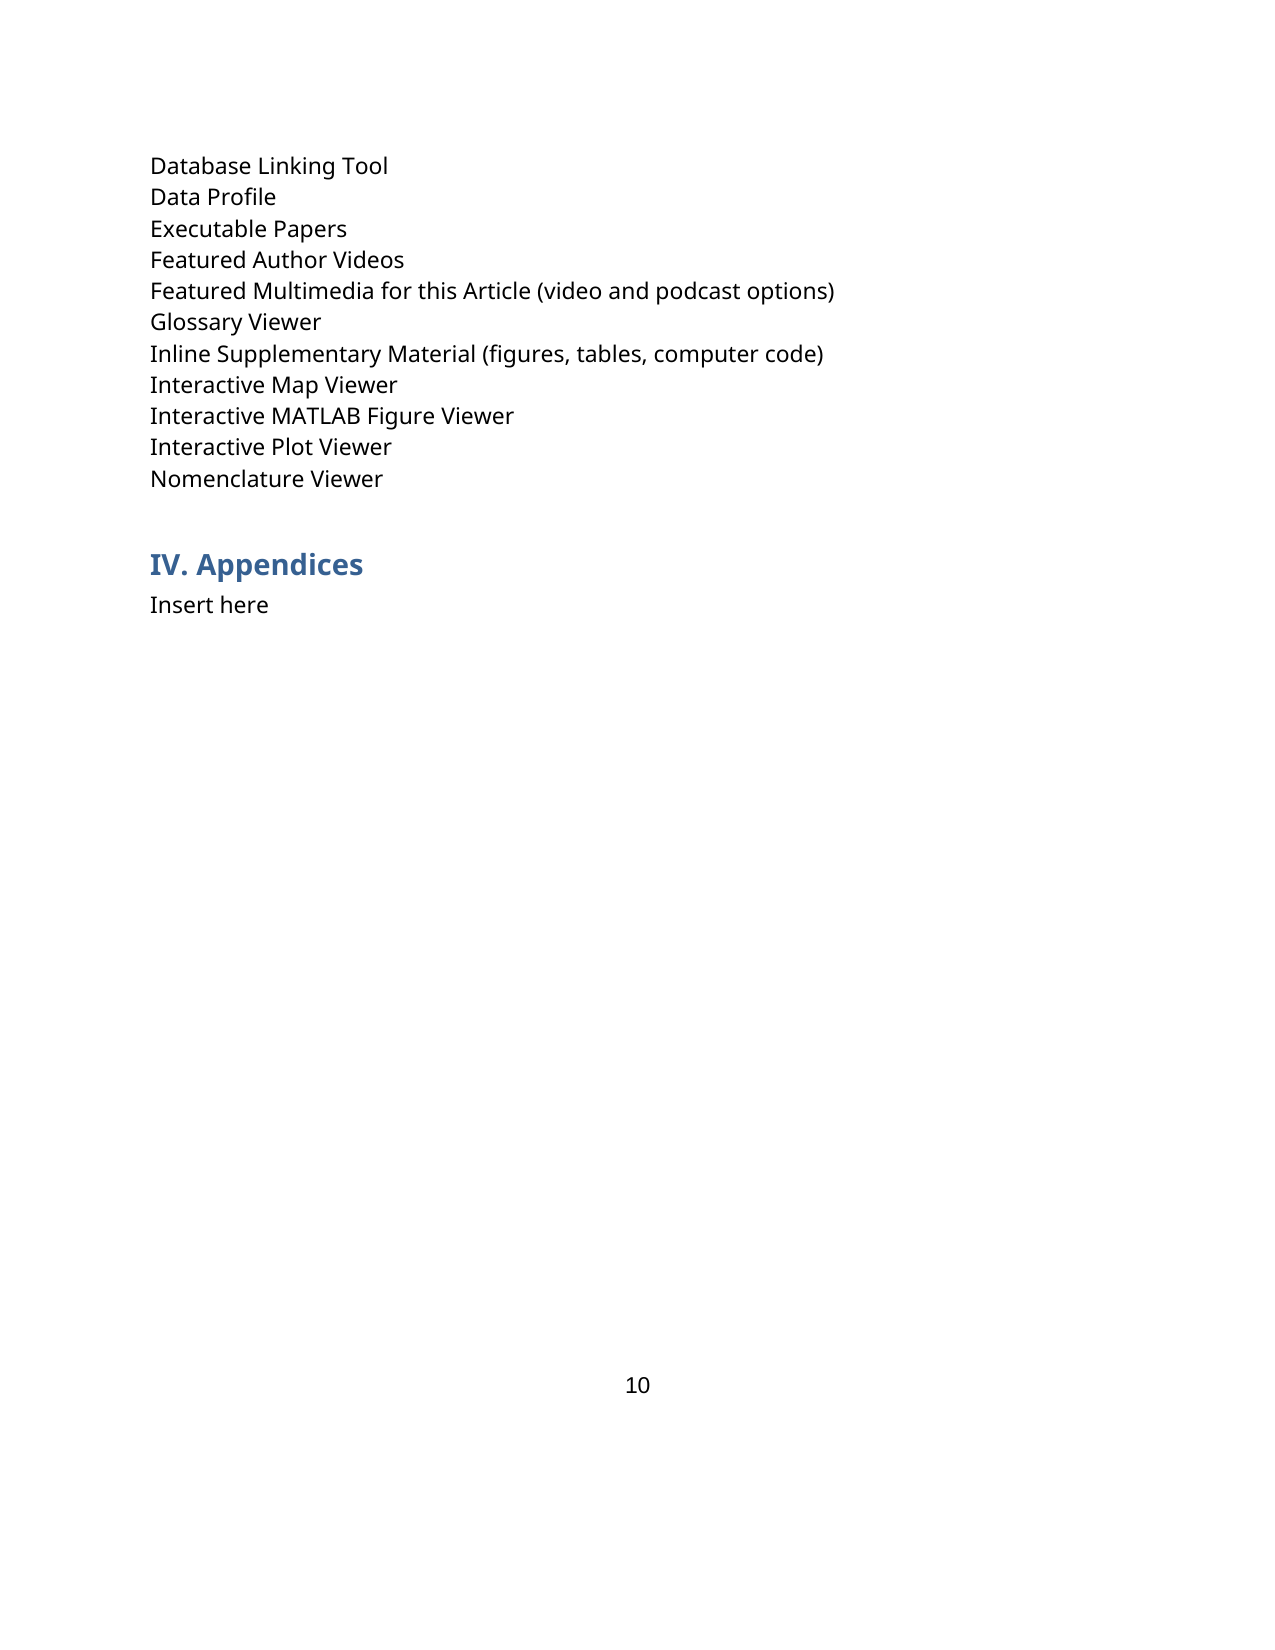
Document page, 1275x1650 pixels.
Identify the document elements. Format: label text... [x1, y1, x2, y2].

text Nomenclature Viewer [150, 462, 1125, 494]
text Inline Supplementary Material (figures, tables, computer code) [150, 337, 1125, 369]
text Insert here [150, 589, 1125, 621]
text Data Profile [150, 181, 1125, 212]
text Glossary Viewer [150, 306, 1125, 337]
text Featured Multimedia for this Article (video and podcast options) [150, 275, 1125, 306]
text Interactive Plot Viewer [150, 431, 1125, 462]
text Executable Papers [150, 212, 1125, 244]
text Featured Author Videos [150, 244, 1125, 275]
text Database Linking Tool [150, 150, 1125, 181]
text Interactive MATLAB Figure Viewer [150, 400, 1125, 431]
subtitle IV. Appendices [150, 544, 1125, 583]
text Interactive Map Viewer [150, 369, 1125, 400]
